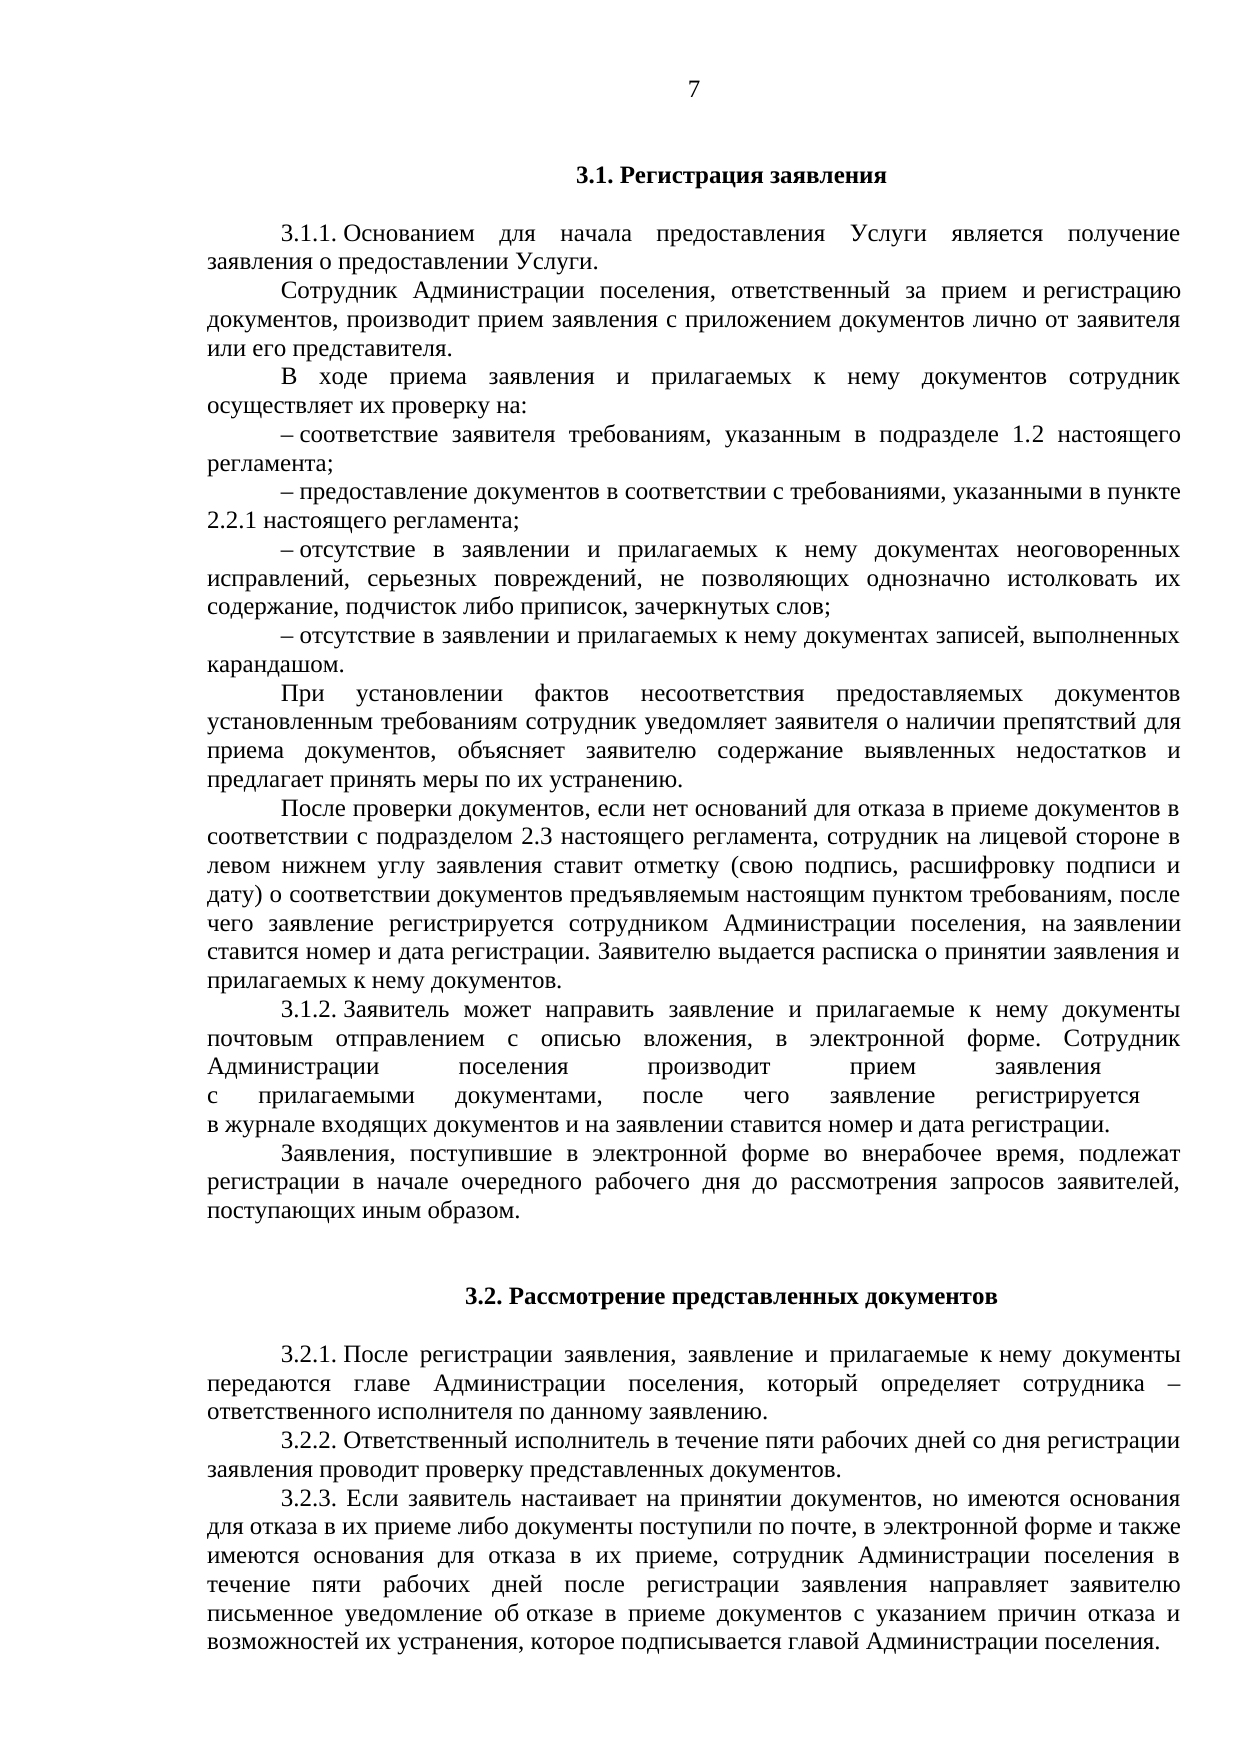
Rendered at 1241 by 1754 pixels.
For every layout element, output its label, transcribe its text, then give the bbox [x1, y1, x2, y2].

text После проверки документов, если нет оснований для отказа в приеме документов в соответствии с подразделом 2.3 настоящего регламента, сотрудник на лицевой стороне в левом нижнем углу заявления ставит отметку (свою подпись, расшифровку подписи и дату) о соответствии документов предъявляемым настоящим пунктом требованиям, после чего заявление регистрируется сотрудником Администрации поселения, на заявлении ставится номер и дата регистрации. Заявителю выдается расписка о принятии заявления и прилагаемых к нему документов. [207, 793, 1181, 994]
text При установлении фактов несоответствия предоставляемых документов установленным требованиям сотрудник уведомляет заявителя о наличии препятствий для приема документов, объясняет заявителю содержание выявленных недостатков и предлагает принять меры по их устранению. [207, 678, 1181, 793]
text 3.2.3. Если заявитель настаивает на принятии документов, но имеются основания для отказа в их приеме либо документы поступили по почте, в электронной форме и также имеются основания для отказа в их приеме, сотрудник Администрации поселения в течение пяти рабочих дней после регистрации заявления направляет заявителю письменное уведомление об отказе в приеме документов с указанием причин отказа и возможностей их устранения, которое подписывается главой Администрации поселения. [207, 1483, 1181, 1655]
text – предоставление документов в соответствии с требованиями, указанными в пункте 2.2.1 настоящего регламента; [207, 476, 1181, 534]
text – отсутствие в заявлении и прилагаемых к нему документах записей, выполненных карандашом. [207, 620, 1181, 678]
text 3.1.2. Заявитель может направить заявление и прилагаемые к нему документы почтовым отправлением с описью вложения, в электронной форме. Сотрудник Администрации поселения производит прием заявления с прилагаемыми документами, после чего заявление регистрируется в журнале входящих документов и на заявлении ставится номер и дата регистрации. [207, 994, 1181, 1138]
text 3.1. Регистрация заявления [207, 160, 1181, 189]
text Заявления, поступившие в электронной форме во внерабочее время, подлежат регистрации в начале очередного рабочего дня до рассмотрения запросов заявителей, поступающих иным образом. [207, 1138, 1181, 1224]
text 3.2.1. После регистрации заявления, заявление и прилагаемые к нему документы передаются главе Администрации поселения, который определяет сотрудника – ответственного исполнителя по данному заявлению. [207, 1339, 1181, 1425]
text Сотрудник Администрации поселения, ответственный за прием и регистрацию документов, производит прием заявления с приложением документов лично от заявителя или его представителя. [207, 275, 1181, 361]
text 3.2.2. Ответственный исполнитель в течение пяти рабочих дней со дня регистрации заявления проводит проверку представленных документов. [207, 1425, 1181, 1483]
text В ходе приема заявления и прилагаемых к нему документов сотрудник осуществляет их проверку на: [207, 361, 1181, 419]
text – соответствие заявителя требованиям, указанным в подразделе 1.2 настоящего регламента; [207, 419, 1181, 476]
text – отсутствие в заявлении и прилагаемых к нему документах неоговоренных исправлений, серьезных повреждений, не позволяющих однозначно истолковать их содержание, подчисток либо приписок, зачеркнутых слов; [207, 534, 1181, 620]
text 3.2. Рассмотрение представленных документов [207, 1281, 1181, 1310]
text 3.1.1. Основанием для начала предоставления Услуги является получение заявления о предоставлении Услуги. [207, 218, 1181, 275]
